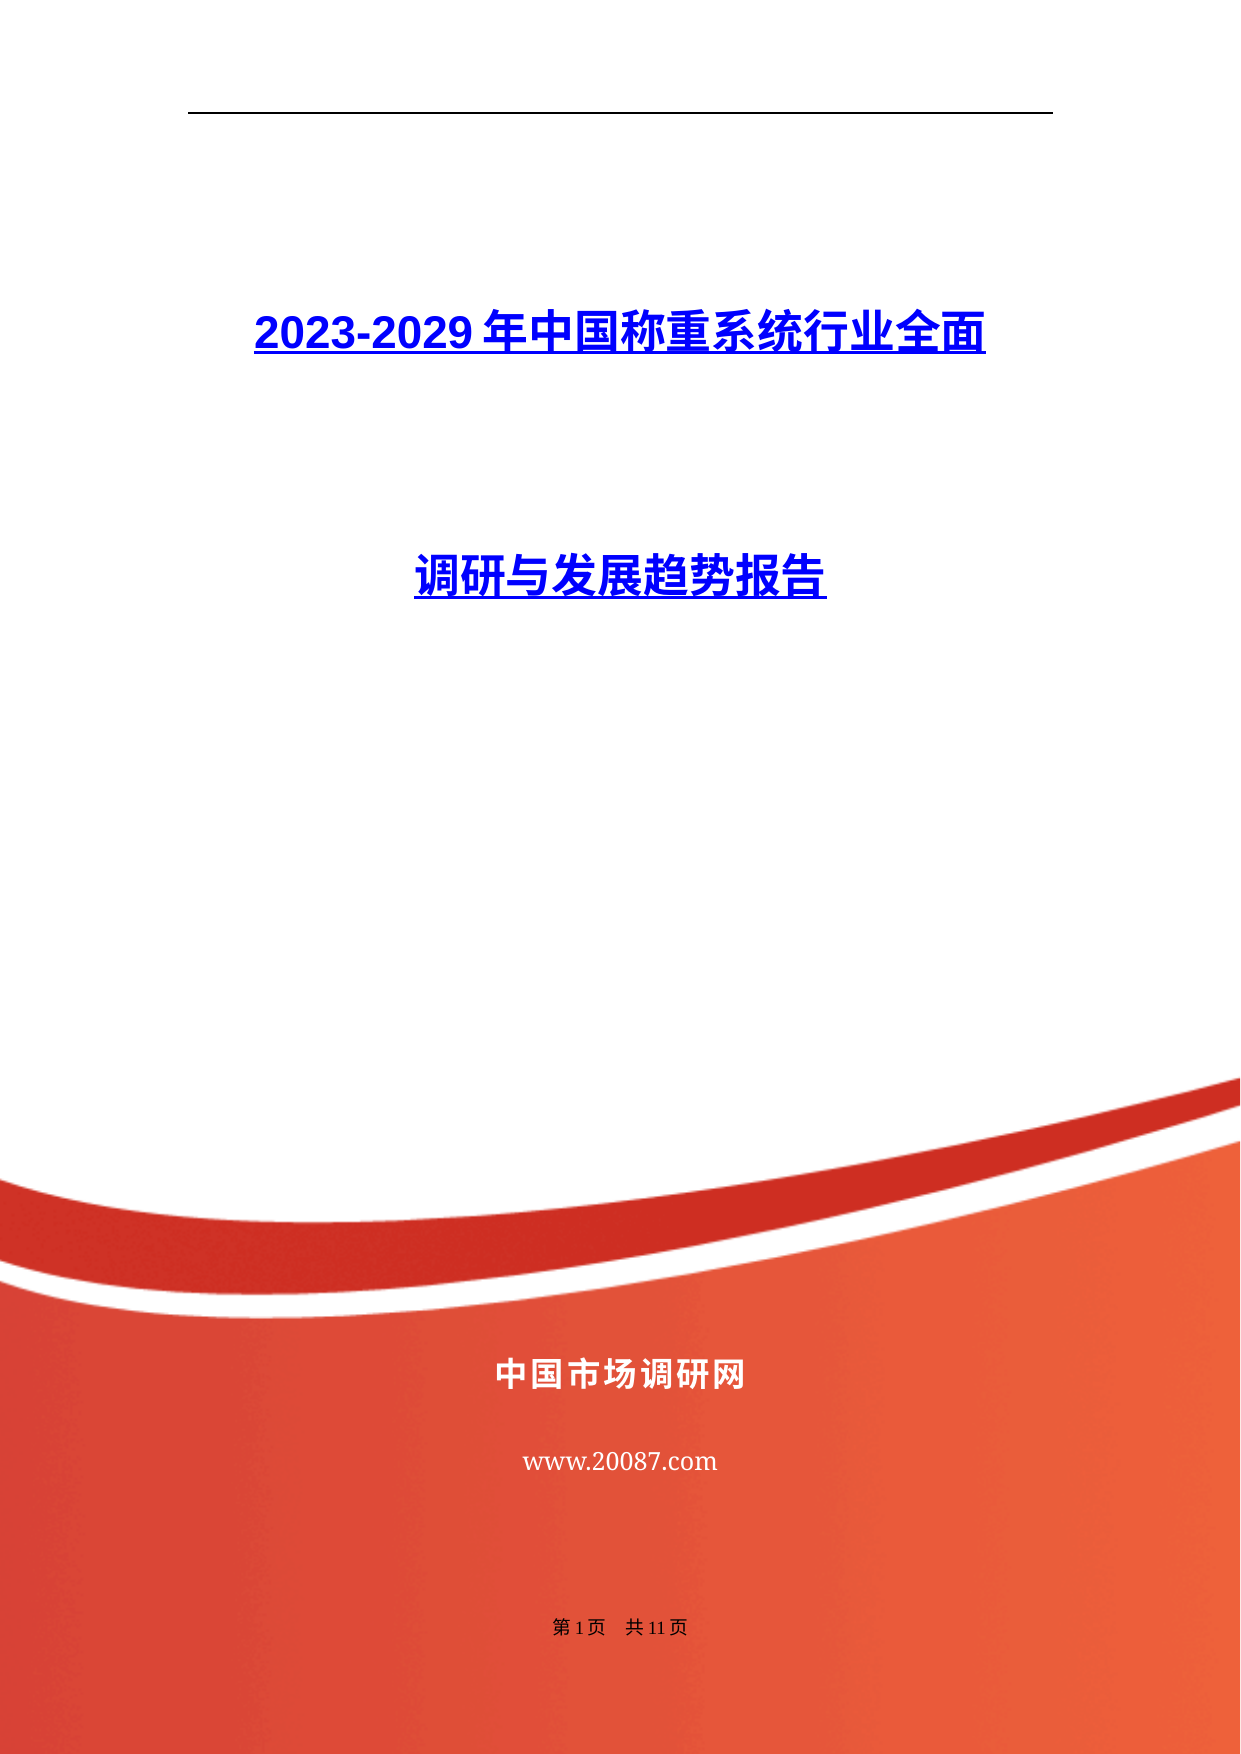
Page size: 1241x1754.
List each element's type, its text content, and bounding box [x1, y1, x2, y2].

picture [0, 1006, 1241, 1754]
table_header 2023-2029年中国称重系统行业全面调研与发展趋势报告 [188, 207, 1053, 773]
subtitle 中国市场调研网 [187, 1339, 1053, 1404]
text www.20087.com [187, 1428, 1053, 1493]
